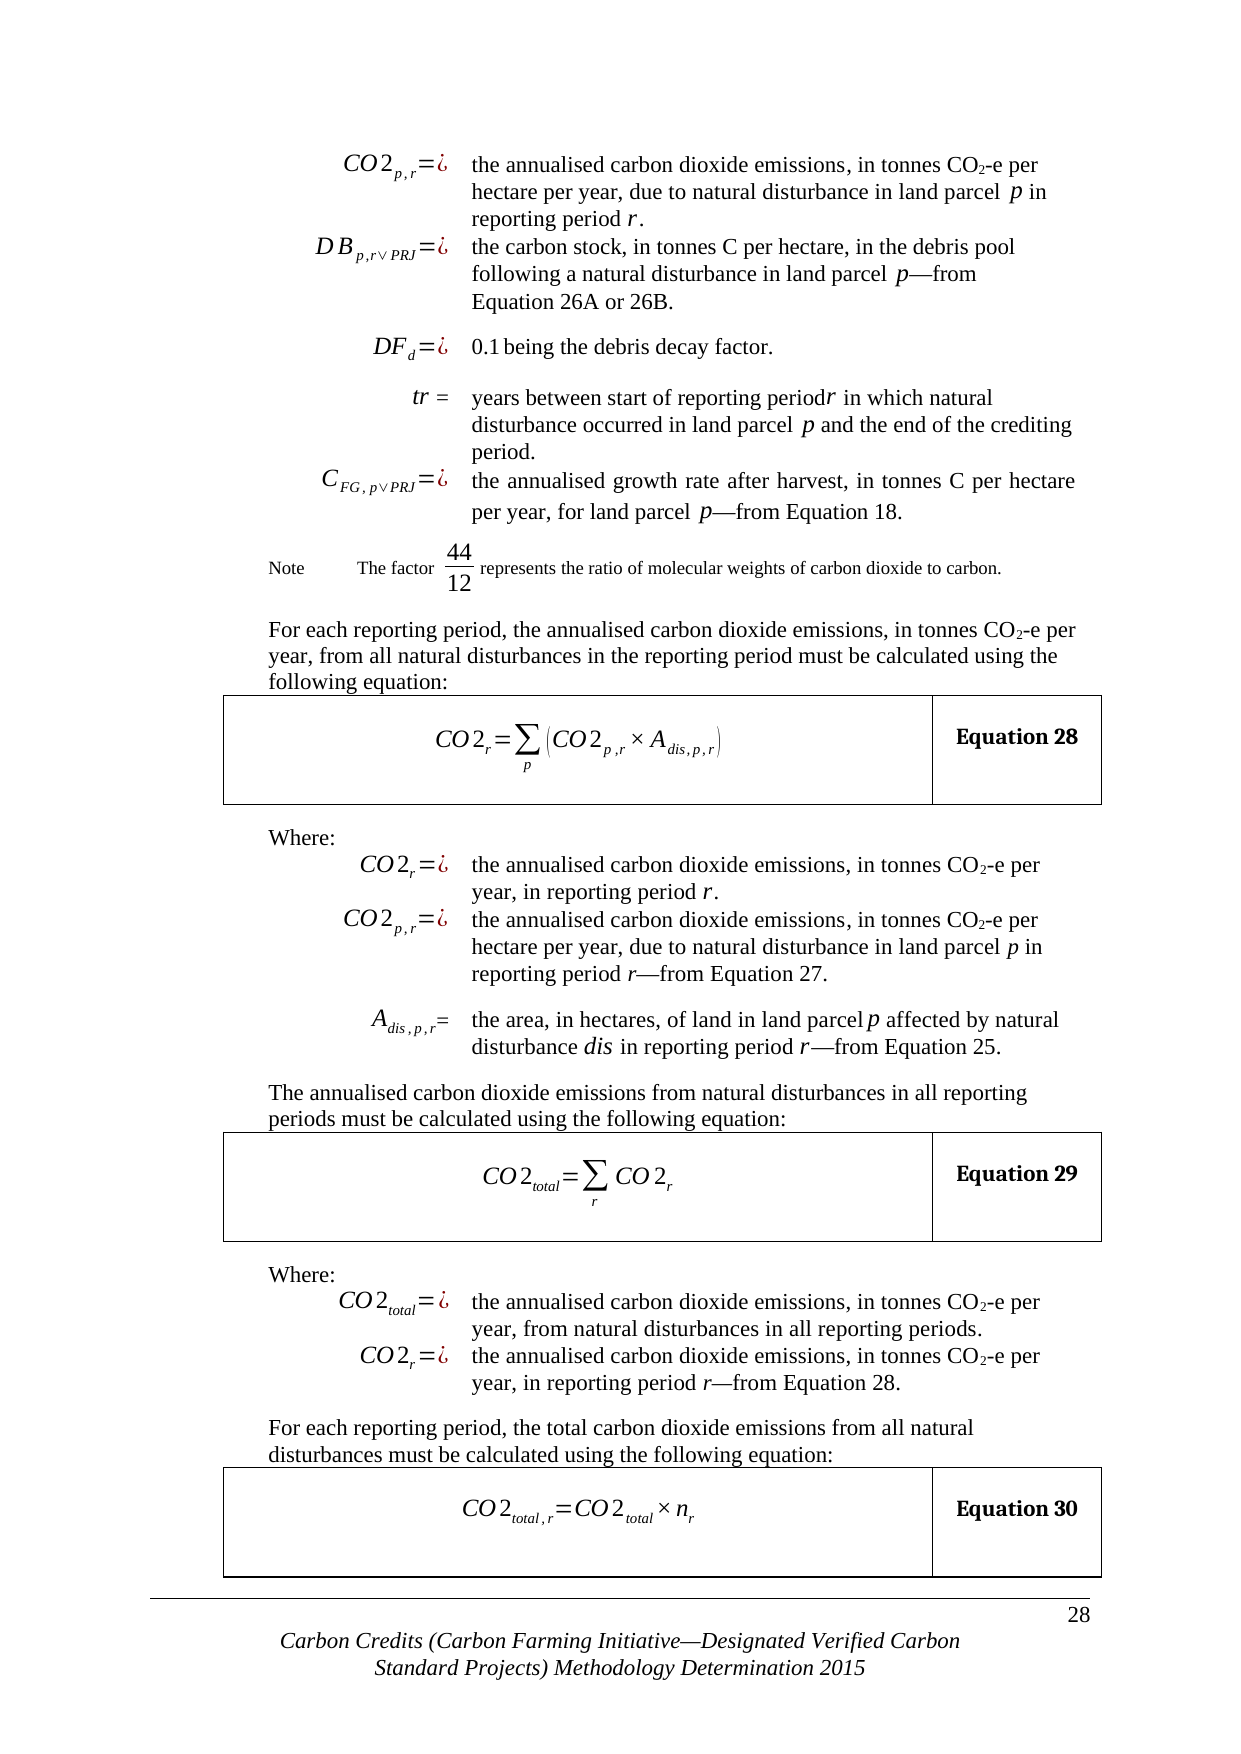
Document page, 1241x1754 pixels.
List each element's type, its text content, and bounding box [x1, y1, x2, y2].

table_header [224, 150, 460, 232]
text Note The factor represents the ratio of molecular weights of carbon dioxide to carbon. [268, 538, 1090, 597]
table_cell = [224, 986, 460, 1060]
text The annualised carbon dioxide emissions from natural disturbances in all reporting periods must be calculated using the following equation: [150, 1079, 1090, 1132]
table_cell years between start of reporting period in which natural disturbance occurred in land parcel and the end of the crediting period. [460, 364, 1095, 464]
table_header [224, 1468, 932, 1576]
table_cell [224, 232, 460, 314]
table_cell the annualised growth rate after harvest, in tonnes C per hectare per year, for land parcel —from Equation 18. [460, 465, 1095, 525]
text Where: [150, 1261, 1090, 1287]
table_header Equation 29 [933, 1133, 1101, 1241]
table_cell 0.1 being the debris decay factor. [460, 314, 1095, 364]
table_header [224, 850, 460, 905]
text For each reporting period, the total carbon dioxide emissions from all natural disturbances must be calculated using the following equation: [150, 1414, 1090, 1467]
table_cell the annualised carbon dioxide emissions, in tonnes CO2-e per year, in reporting period r—from Equation 28. [460, 1341, 1095, 1396]
table_cell the annualised carbon dioxide emissions, in tonnes CO2-e per hectare per year, due to natural disturbance in land parcel p in reporting period r—from Equation 27. [460, 905, 1095, 986]
table_header [224, 1287, 460, 1341]
text For each reporting period, the annualised carbon dioxide emissions, in tonnes CO2-e per year, from all natural disturbances in the reporting period must be calculated using the following equation: [150, 616, 1090, 695]
table_cell [224, 1341, 460, 1396]
table_cell = [224, 364, 460, 464]
table_cell the carbon stock, in tonnes C per hectare, in the debris pool following a natural disturbance in land parcel —from Equation 26A or 26B. [460, 232, 1095, 314]
table_cell the area, in hectares, of land in land parcel affected by natural disturbance in reporting period —from Equation 25. [460, 986, 1095, 1060]
table_header the annualised carbon dioxide emissions, in tonnes CO2-e per year, in reporting period . [460, 850, 1095, 905]
text Where: [150, 824, 1090, 850]
table_header [224, 696, 932, 804]
table_header the annualised carbon dioxide emissions, in tonnes CO2-e per hectare per year, due to natural disturbance in land parcel in reporting period . [460, 150, 1095, 232]
table_cell [224, 465, 460, 525]
table_cell [224, 314, 460, 364]
table_header Equation 28 [933, 696, 1101, 804]
table_header Equation 30 [933, 1468, 1101, 1576]
table_header [224, 1133, 932, 1241]
table_cell [224, 905, 460, 986]
table_header the annualised carbon dioxide emissions, in tonnes CO2-e per year, from natural disturbances in all reporting periods. [460, 1287, 1095, 1341]
